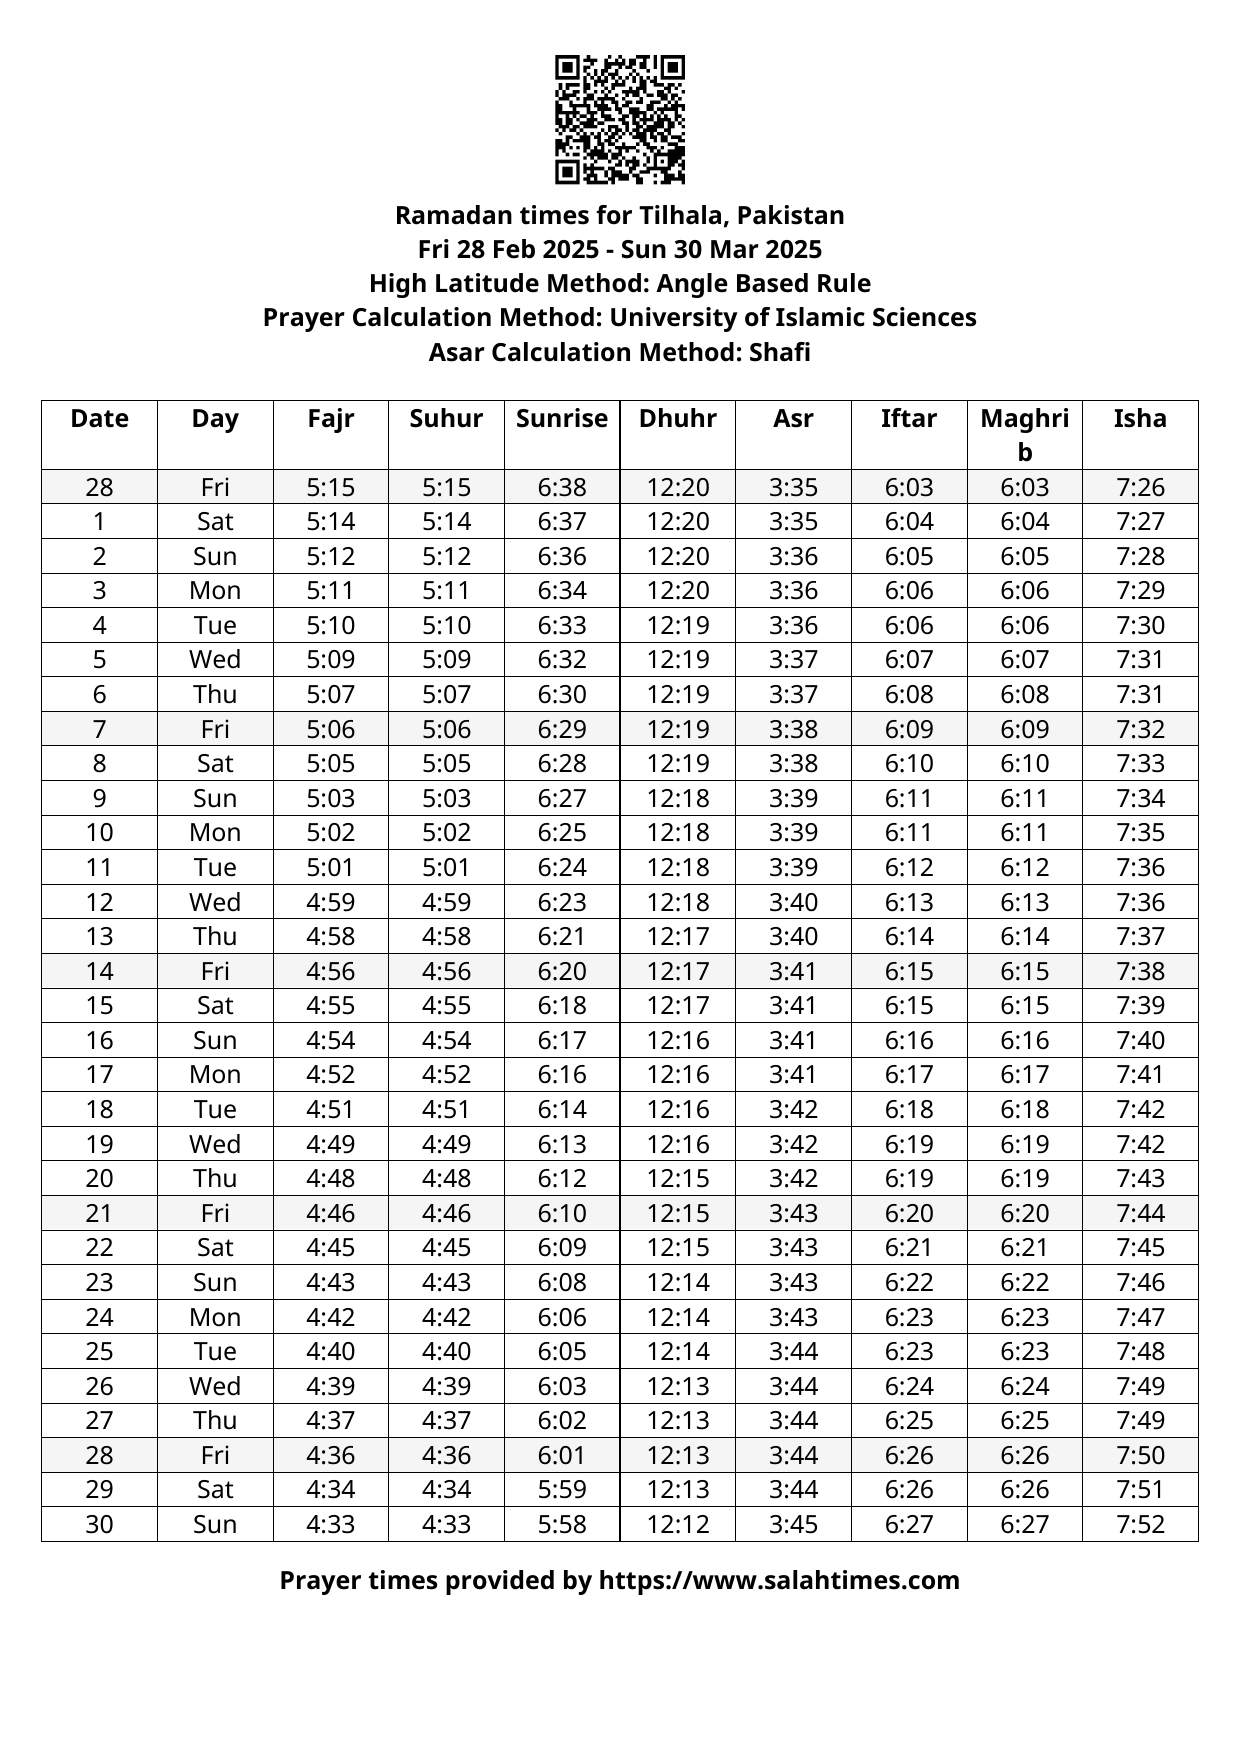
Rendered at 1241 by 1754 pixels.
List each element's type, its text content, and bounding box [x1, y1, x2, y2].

table_cell Sat [158, 504, 273, 538]
table_cell 5:59 [505, 1473, 619, 1506]
table_cell 12:19 [621, 746, 735, 780]
table_cell 12:19 [621, 643, 735, 676]
table_cell 30 [42, 1507, 157, 1541]
table_cell 12:18 [621, 850, 735, 884]
table_cell 5:14 [274, 504, 388, 538]
table_cell 7:43 [1083, 1161, 1198, 1195]
table_cell 4:45 [389, 1231, 504, 1264]
table_cell 3:39 [736, 850, 851, 884]
table_cell Fri [158, 1196, 273, 1229]
table_cell 11 [42, 850, 157, 884]
table_cell 4:48 [389, 1161, 504, 1195]
text High Latitude Method: Angle Based Rule [42, 266, 1198, 300]
table_cell 7:40 [1083, 1023, 1198, 1057]
table_cell 5:11 [274, 574, 388, 607]
table_cell 3:44 [736, 1369, 851, 1402]
table_cell 6:13 [852, 885, 967, 918]
table_cell 6:01 [505, 1438, 619, 1472]
table_cell 2 [42, 539, 157, 572]
table_cell 6:18 [968, 1092, 1082, 1126]
table_cell 6:08 [852, 677, 967, 711]
table_cell 3:44 [736, 1438, 851, 1472]
table_cell 25 [42, 1334, 157, 1368]
table_cell Fri [158, 954, 273, 987]
table_cell 3:43 [736, 1300, 851, 1333]
table_cell 7 [42, 712, 157, 745]
table_cell 5:05 [389, 746, 504, 780]
table_cell 5:09 [389, 643, 504, 676]
table_cell 5:05 [274, 746, 388, 780]
table_cell 4:46 [274, 1196, 388, 1229]
table_cell 12:18 [621, 781, 735, 814]
table_cell 3:42 [736, 1092, 851, 1126]
table_cell 4 [42, 608, 157, 642]
table_cell 6:25 [505, 816, 619, 849]
table_cell 6:07 [852, 643, 967, 676]
table_cell 7:42 [1083, 1092, 1198, 1126]
table_cell 7:35 [1083, 816, 1198, 849]
table_cell 4:40 [389, 1334, 504, 1368]
table_cell 5:03 [274, 781, 388, 814]
table_cell 6:05 [505, 1334, 619, 1368]
table_cell 6:14 [852, 919, 967, 953]
table_cell 7:33 [1083, 746, 1198, 780]
table_cell Fri [158, 712, 273, 745]
table_cell 6:09 [968, 712, 1082, 745]
table_cell 6:28 [505, 746, 619, 780]
table_cell 7:49 [1083, 1404, 1198, 1437]
table_cell 12:18 [621, 816, 735, 849]
table_cell 6:16 [968, 1023, 1082, 1057]
table_cell 6:19 [968, 1161, 1082, 1195]
table_cell 7:44 [1083, 1196, 1198, 1229]
table_cell Tue [158, 608, 273, 642]
table_header Asr [736, 401, 851, 469]
table_cell 15 [42, 989, 157, 1022]
table_cell Thu [158, 1161, 273, 1195]
text Ramadan times for Tilhala, Pakistan [42, 198, 1198, 232]
table_cell 12:16 [621, 1023, 735, 1057]
table_cell 4:51 [274, 1092, 388, 1126]
table_cell 5:11 [389, 574, 504, 607]
table_cell 6:03 [968, 470, 1082, 503]
table_cell 6:02 [505, 1404, 619, 1437]
table_cell 12:16 [621, 1058, 735, 1091]
table_cell 7:41 [1083, 1058, 1198, 1091]
table_cell 27 [42, 1404, 157, 1437]
table_cell 21 [42, 1196, 157, 1229]
table_header Fajr [274, 401, 388, 469]
table_cell 7:27 [1083, 504, 1198, 538]
table_cell 3:44 [736, 1473, 851, 1506]
table_header Dhuhr [621, 401, 735, 469]
table_cell Tue [158, 850, 273, 884]
table_cell 3:45 [736, 1507, 851, 1541]
table_cell 6:23 [852, 1334, 967, 1368]
table_cell 6:21 [852, 1231, 967, 1264]
table_cell 7:31 [1083, 643, 1198, 676]
table_cell 13 [42, 919, 157, 953]
table_cell 4:43 [274, 1265, 388, 1299]
table_cell 6:19 [968, 1127, 1082, 1160]
table_cell 6:26 [852, 1473, 967, 1506]
table_cell 3:42 [736, 1161, 851, 1195]
table_cell 6:12 [505, 1161, 619, 1195]
table_cell 5:07 [274, 677, 388, 711]
table_cell 6:27 [968, 1507, 1082, 1541]
table_cell 4:45 [274, 1231, 388, 1264]
table_cell 7:32 [1083, 712, 1198, 745]
table_cell 6:15 [852, 989, 967, 1022]
table_cell 3:39 [736, 781, 851, 814]
table_cell 3:35 [736, 470, 851, 503]
table_cell 12:20 [621, 574, 735, 607]
table_cell 6:17 [968, 1058, 1082, 1091]
table_cell 4:36 [274, 1438, 388, 1472]
table_cell 4:56 [389, 954, 504, 987]
table_cell 1 [42, 504, 157, 538]
table_cell 12:15 [621, 1196, 735, 1229]
table_cell 7:47 [1083, 1300, 1198, 1333]
table_cell 6:08 [505, 1265, 619, 1299]
table_cell 12:20 [621, 470, 735, 503]
table_cell 6:06 [852, 608, 967, 642]
table_cell 18 [42, 1092, 157, 1126]
table_cell 4:36 [389, 1438, 504, 1472]
table_cell 5:02 [274, 816, 388, 849]
table_cell 3:41 [736, 1023, 851, 1057]
table_cell 3:42 [736, 1127, 851, 1160]
table_cell Mon [158, 1058, 273, 1091]
table_cell 4:54 [389, 1023, 504, 1057]
table_cell 6:36 [505, 539, 619, 572]
table_cell 6:11 [852, 781, 967, 814]
text Prayer times provided by https://www.salahtimes.com [42, 1563, 1198, 1597]
table_cell 12:17 [621, 919, 735, 953]
table_cell 12:19 [621, 608, 735, 642]
table_cell 4:42 [389, 1300, 504, 1333]
table_cell 12:19 [621, 677, 735, 711]
table_header Day [158, 401, 273, 469]
table_cell Mon [158, 816, 273, 849]
table_cell 6:25 [852, 1404, 967, 1437]
table_cell 12:15 [621, 1231, 735, 1264]
table_cell 3:41 [736, 989, 851, 1022]
table_cell 4:33 [389, 1507, 504, 1541]
table_cell 6:05 [968, 539, 1082, 572]
table_cell 6:20 [852, 1196, 967, 1229]
table_cell 12 [42, 885, 157, 918]
table_cell 12:14 [621, 1334, 735, 1368]
table_cell 4:34 [274, 1473, 388, 1506]
table_cell 4:55 [389, 989, 504, 1022]
table_cell 5:01 [274, 850, 388, 884]
table_cell 7:50 [1083, 1438, 1198, 1472]
table_cell 6:03 [505, 1369, 619, 1402]
table_cell 4:55 [274, 989, 388, 1022]
table_cell 3:40 [736, 885, 851, 918]
table_cell 6:12 [852, 850, 967, 884]
table_cell 7:52 [1083, 1507, 1198, 1541]
table_cell Sun [158, 1507, 273, 1541]
table_cell 6:15 [968, 989, 1082, 1022]
table_cell 3:36 [736, 539, 851, 572]
table_cell 6:17 [852, 1058, 967, 1091]
table_cell 6:26 [852, 1438, 967, 1472]
table_cell Sat [158, 1231, 273, 1264]
table_cell 7:42 [1083, 1127, 1198, 1160]
table_cell Wed [158, 1127, 273, 1160]
table_cell 5:15 [274, 470, 388, 503]
table_cell 5:10 [389, 608, 504, 642]
table_cell Fri [158, 1438, 273, 1472]
table_cell 4:49 [274, 1127, 388, 1160]
table_cell 4:43 [389, 1265, 504, 1299]
table_cell 6:04 [852, 504, 967, 538]
table_cell Sun [158, 1265, 273, 1299]
table_cell 8 [42, 746, 157, 780]
table_cell 6:05 [852, 539, 967, 572]
table_cell 6:24 [505, 850, 619, 884]
table_cell 3:43 [736, 1231, 851, 1264]
table_cell 6:13 [968, 885, 1082, 918]
table_cell 3:41 [736, 954, 851, 987]
table_cell 5:07 [389, 677, 504, 711]
table_cell Fri [158, 470, 273, 503]
table_cell 3:36 [736, 574, 851, 607]
table_cell 12:19 [621, 712, 735, 745]
table_cell Wed [158, 885, 273, 918]
table_cell 10 [42, 816, 157, 849]
table_cell 4:51 [389, 1092, 504, 1126]
table_cell 6:20 [968, 1196, 1082, 1229]
table_cell 4:34 [389, 1473, 504, 1506]
table_cell 7:39 [1083, 989, 1198, 1022]
table_cell 4:59 [274, 885, 388, 918]
table_cell Sun [158, 539, 273, 572]
table_cell 6:06 [968, 574, 1082, 607]
table_cell 6:07 [968, 643, 1082, 676]
table_cell 12:20 [621, 504, 735, 538]
table_cell 7:28 [1083, 539, 1198, 572]
table_cell 6:19 [852, 1161, 967, 1195]
table_cell 6:16 [852, 1023, 967, 1057]
table_cell 12:14 [621, 1265, 735, 1299]
table_cell Wed [158, 643, 273, 676]
table_cell Sun [158, 781, 273, 814]
table_cell 3:44 [736, 1334, 851, 1368]
table_cell 6:33 [505, 608, 619, 642]
table_header Suhur [389, 401, 504, 469]
text Fri 28 Feb 2025 - Sun 30 Mar 2025 [42, 232, 1198, 266]
table_cell 5:10 [274, 608, 388, 642]
table_cell 9 [42, 781, 157, 814]
table_cell 3 [42, 574, 157, 607]
table_cell 7:36 [1083, 885, 1198, 918]
table_cell 4:46 [389, 1196, 504, 1229]
table_header Maghrib [968, 401, 1082, 469]
table_cell 3:36 [736, 608, 851, 642]
table_cell 4:58 [389, 919, 504, 953]
table_cell 6:26 [968, 1438, 1082, 1472]
table_cell 22 [42, 1231, 157, 1264]
table_cell Thu [158, 919, 273, 953]
table_cell 4:54 [274, 1023, 388, 1057]
table_cell Thu [158, 677, 273, 711]
text Asar Calculation Method: Shafi [42, 334, 1198, 368]
table_cell Sat [158, 1473, 273, 1506]
table_cell 28 [42, 470, 157, 503]
table_cell 12:12 [621, 1507, 735, 1541]
table_cell 6:09 [505, 1231, 619, 1264]
table_cell 5:14 [389, 504, 504, 538]
table_cell 4:49 [389, 1127, 504, 1160]
table_cell Tue [158, 1092, 273, 1126]
table_cell Sun [158, 1023, 273, 1057]
table_cell 12:20 [621, 539, 735, 572]
table_cell 3:38 [736, 746, 851, 780]
table_cell 3:37 [736, 643, 851, 676]
table_cell 12:13 [621, 1473, 735, 1506]
table_cell 12:13 [621, 1438, 735, 1472]
table_header Sunrise [505, 401, 619, 469]
table_cell 6:18 [852, 1092, 967, 1126]
table_cell 3:43 [736, 1196, 851, 1229]
table_cell 20 [42, 1161, 157, 1195]
table_cell 4:37 [274, 1404, 388, 1437]
table_cell 6:03 [852, 470, 967, 503]
table_cell 6:23 [505, 885, 619, 918]
table_cell 6:06 [852, 574, 967, 607]
table_cell 7:38 [1083, 954, 1198, 987]
table_cell 6:30 [505, 677, 619, 711]
table_cell 4:39 [389, 1369, 504, 1402]
table_cell 6:24 [852, 1369, 967, 1402]
table_cell 4:39 [274, 1369, 388, 1402]
table_cell 6:04 [968, 504, 1082, 538]
table_cell 3:43 [736, 1265, 851, 1299]
table_cell 6:11 [852, 816, 967, 849]
table_cell 12:16 [621, 1127, 735, 1160]
table_cell 6:18 [505, 989, 619, 1022]
table_cell 5 [42, 643, 157, 676]
table_cell 6:23 [852, 1300, 967, 1333]
table_cell 6:16 [505, 1058, 619, 1091]
table_cell 5:58 [505, 1507, 619, 1541]
table_cell 12:13 [621, 1369, 735, 1402]
table_cell 6:15 [968, 954, 1082, 987]
table_cell 16 [42, 1023, 157, 1057]
table_cell 5:12 [389, 539, 504, 572]
table_cell 3:39 [736, 816, 851, 849]
table_cell 12:13 [621, 1404, 735, 1437]
table_cell 19 [42, 1127, 157, 1160]
table_cell 12:17 [621, 989, 735, 1022]
table_cell 6:22 [852, 1265, 967, 1299]
table_cell 6:20 [505, 954, 619, 987]
table_cell 28 [42, 1438, 157, 1472]
table_cell 7:36 [1083, 850, 1198, 884]
table_cell 7:34 [1083, 781, 1198, 814]
table_cell 6:38 [505, 470, 619, 503]
table_cell 4:58 [274, 919, 388, 953]
table_cell 7:37 [1083, 919, 1198, 953]
table_cell 5:09 [274, 643, 388, 676]
table_cell 6:27 [505, 781, 619, 814]
table_cell 6:13 [505, 1127, 619, 1160]
table_cell 12:18 [621, 885, 735, 918]
table_cell 6 [42, 677, 157, 711]
table_cell 6:32 [505, 643, 619, 676]
table_cell Tue [158, 1334, 273, 1368]
table_cell 7:45 [1083, 1231, 1198, 1264]
table_cell 5:01 [389, 850, 504, 884]
table_cell 12:17 [621, 954, 735, 987]
table_cell 6:14 [505, 1092, 619, 1126]
table_cell 5:03 [389, 781, 504, 814]
table_cell 7:46 [1083, 1265, 1198, 1299]
table_cell 6:11 [968, 781, 1082, 814]
table_cell 4:37 [389, 1404, 504, 1437]
table_cell 6:37 [505, 504, 619, 538]
table_cell 3:44 [736, 1404, 851, 1437]
table_cell 3:37 [736, 677, 851, 711]
table_cell 7:29 [1083, 574, 1198, 607]
table_cell 3:38 [736, 712, 851, 745]
table_cell 4:52 [389, 1058, 504, 1091]
table_cell Mon [158, 574, 273, 607]
text Prayer Calculation Method: University of Islamic Sciences [42, 300, 1198, 334]
table_cell 6:10 [968, 746, 1082, 780]
table_cell 4:33 [274, 1507, 388, 1541]
table_cell 6:11 [968, 816, 1082, 849]
table_cell 6:19 [852, 1127, 967, 1160]
table_cell 29 [42, 1473, 157, 1506]
table_cell 17 [42, 1058, 157, 1091]
table_cell 3:41 [736, 1058, 851, 1091]
table_cell 6:23 [968, 1334, 1082, 1368]
table_cell 7:48 [1083, 1334, 1198, 1368]
table_cell 4:56 [274, 954, 388, 987]
table_cell 4:52 [274, 1058, 388, 1091]
table_header Iftar [852, 401, 967, 469]
table_cell 6:09 [852, 712, 967, 745]
table_cell 4:40 [274, 1334, 388, 1368]
table_cell 7:51 [1083, 1473, 1198, 1506]
table_cell 5:06 [274, 712, 388, 745]
table_cell 6:08 [968, 677, 1082, 711]
table_cell 7:26 [1083, 470, 1198, 503]
table_cell 6:17 [505, 1023, 619, 1057]
table_cell 7:30 [1083, 608, 1198, 642]
table_cell 6:23 [968, 1300, 1082, 1333]
table_cell Wed [158, 1369, 273, 1402]
table_cell 7:49 [1083, 1369, 1198, 1402]
table_cell 5:06 [389, 712, 504, 745]
table_cell Sat [158, 989, 273, 1022]
table_cell 6:29 [505, 712, 619, 745]
table_cell 6:14 [968, 919, 1082, 953]
table_cell 7:31 [1083, 677, 1198, 711]
table_cell 6:15 [852, 954, 967, 987]
table_cell 5:15 [389, 470, 504, 503]
picture [542, 41, 699, 198]
table_cell 6:21 [505, 919, 619, 953]
table_cell 6:10 [505, 1196, 619, 1229]
table_cell 24 [42, 1300, 157, 1333]
table_cell 6:06 [968, 608, 1082, 642]
table_cell 6:34 [505, 574, 619, 607]
table_header Date [42, 401, 157, 469]
table_cell 6:22 [968, 1265, 1082, 1299]
table_cell Thu [158, 1404, 273, 1437]
table_cell 5:02 [389, 816, 504, 849]
table_cell Mon [158, 1300, 273, 1333]
table_cell 3:35 [736, 504, 851, 538]
table_cell 6:27 [852, 1507, 967, 1541]
table_cell 6:10 [852, 746, 967, 780]
table_cell 3:40 [736, 919, 851, 953]
table_cell 6:21 [968, 1231, 1082, 1264]
table_cell 12:15 [621, 1161, 735, 1195]
table_cell 4:48 [274, 1161, 388, 1195]
table_cell 4:42 [274, 1300, 388, 1333]
table_header Isha [1083, 401, 1198, 469]
table_cell 23 [42, 1265, 157, 1299]
table_cell 6:25 [968, 1404, 1082, 1437]
table_cell 26 [42, 1369, 157, 1402]
table_cell 6:06 [505, 1300, 619, 1333]
table_cell Sat [158, 746, 273, 780]
table_cell 4:59 [389, 885, 504, 918]
table_cell 14 [42, 954, 157, 987]
table_cell 6:26 [968, 1473, 1082, 1506]
table_cell 12:16 [621, 1092, 735, 1126]
table_cell 6:24 [968, 1369, 1082, 1402]
table_cell 12:14 [621, 1300, 735, 1333]
table_cell 5:12 [274, 539, 388, 572]
table_cell 6:12 [968, 850, 1082, 884]
